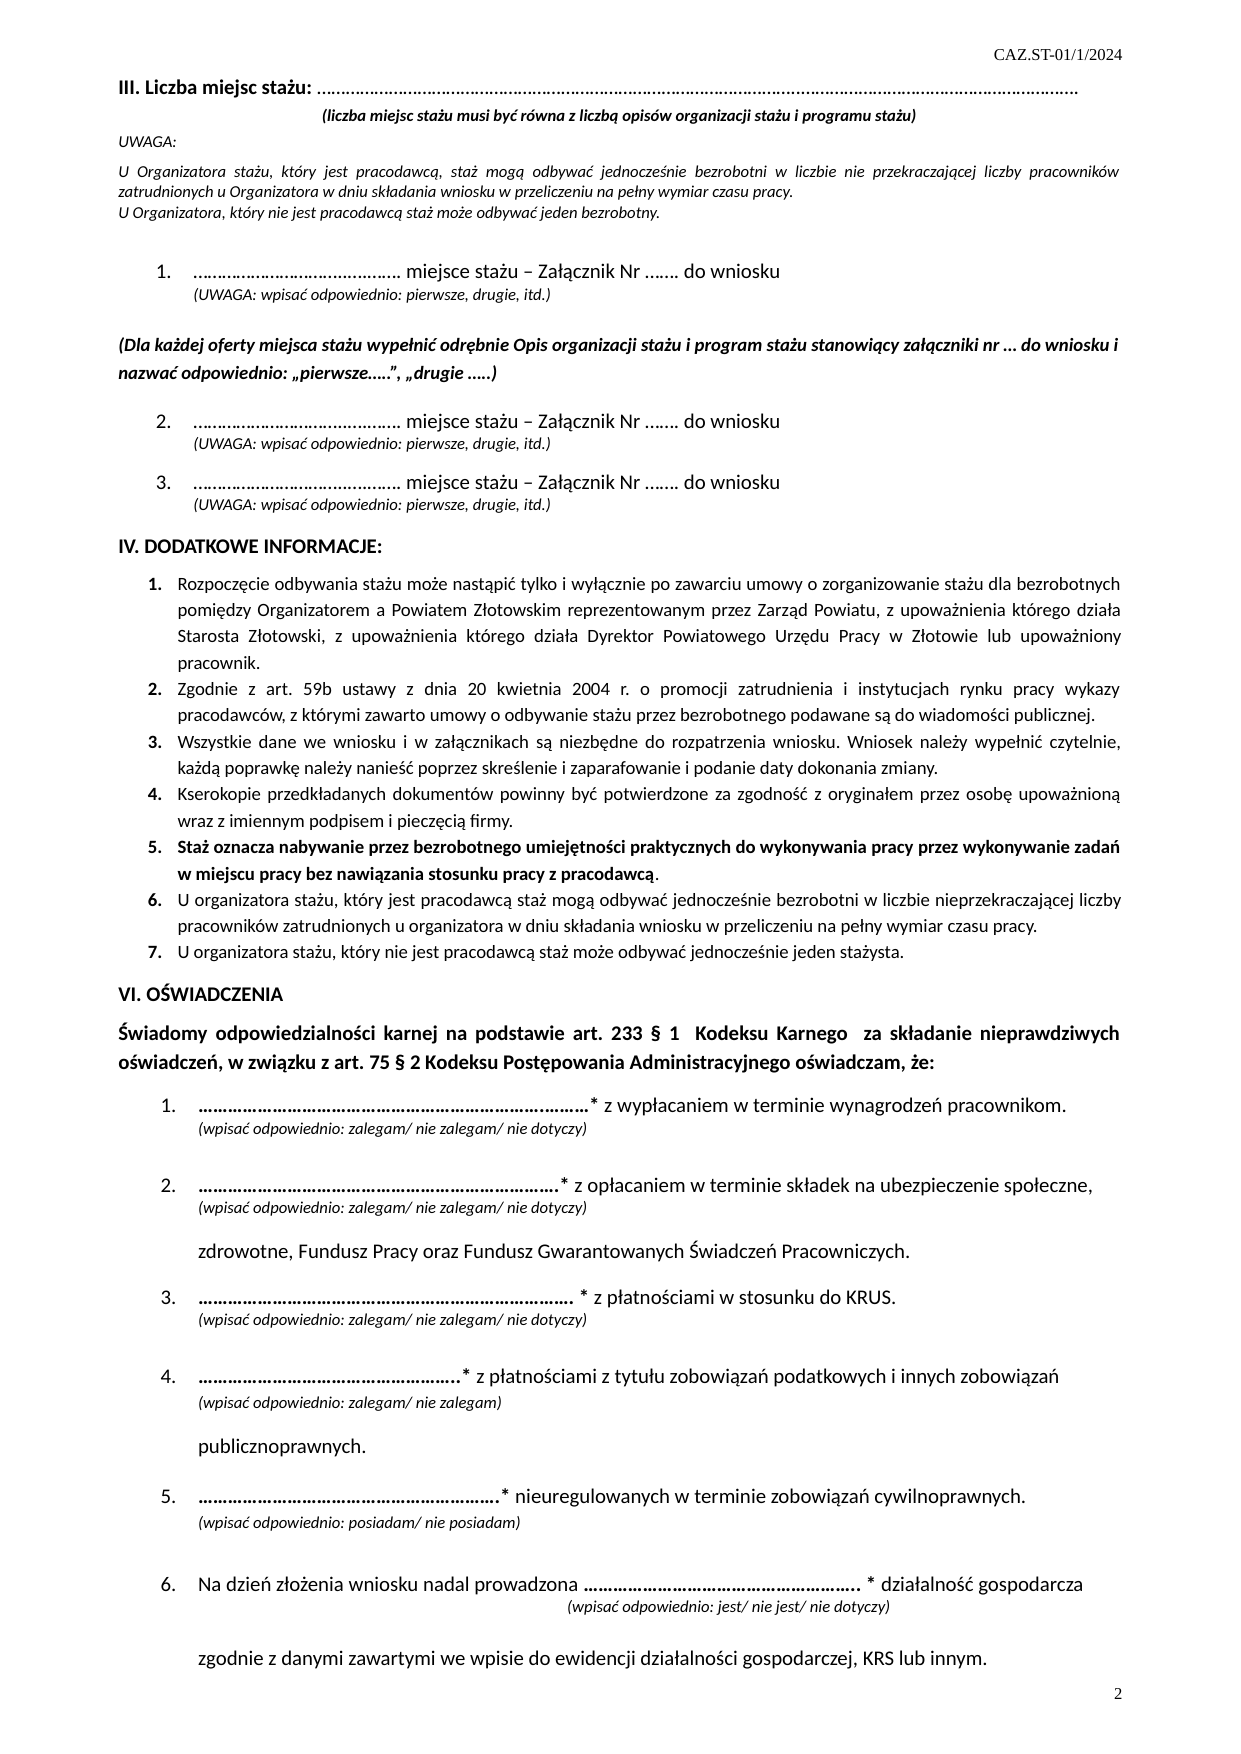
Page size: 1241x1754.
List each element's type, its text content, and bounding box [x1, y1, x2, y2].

list U organizatora stażu, który jest pracodawcą staż mogą odbywać jednocześnie bezrobotni w liczbie nieprzekraczającej liczby pracowników zatrudnionych u organizatora w dniu składania wniosku w przeliczeniu na pełny wymiar czasu pracy. [148, 888, 1122, 937]
list Rozpoczęcie odbywania stażu może nastąpić tylko i wyłącznie po zawarciu umowy o zorganizowanie stażu dla bezrobotnych pomiędzy Organizatorem a Powiatem Złotowskim reprezentowanym przez Zarząd Powiatu, z upoważnienia którego działa Starosta Złotowski, z upoważnienia którego działa Dyrektor Powiatowego Urzędu Pracy w Złotowie lub upoważniony pracownik. [148, 572, 1122, 674]
text IV. DODATKOWE INFORMACJE: [118, 534, 1122, 559]
list (wpisać odpowiednio: jest/ nie jest/ nie dotyczy) [198, 1597, 1122, 1617]
list (wpisać odpowiednio: posiadam/ nie posiadam) [198, 1512, 1122, 1533]
text VI. OŚWIADCZENIA [118, 982, 1122, 1007]
list (wpisać odpowiednio: zalegam/ nie zalegam/ nie dotyczy) [198, 1197, 1122, 1218]
list (wpisać odpowiednio: zalegam/ nie zalegam) [198, 1393, 1122, 1413]
list Na dzień złożenia wniosku nadal prowadzona ……………………………………………….. * działalność gospodarcza [160, 1571, 1122, 1597]
list Kserokopie przedkładanych dokumentów powinny być potwierdzone za zgodność z oryginałem przez osobę upoważnioną wraz z imiennym podpisem i pieczęcią firmy. [148, 783, 1122, 832]
list ……………………………………………………………….* z opłacaniem w terminie składek na ubezpieczenie społeczne, [160, 1172, 1122, 1197]
list U organizatora stażu, który nie jest pracodawcą staż może odbywać jednocześnie jeden stażysta. [148, 941, 1122, 964]
text III. Liczba miejsc stażu: ………………………………………………………………………………………..…………………………………………………. [118, 74, 1122, 99]
text (UWAGA: wpisać odpowiednio: pierwsze, drugie, itd.) [193, 284, 1122, 304]
list …………………………………………………….* nieuregulowanych w terminie zobowiązań cywilnoprawnych. [160, 1483, 1122, 1509]
text (Dla każdej oferty miejsca stażu wypełnić odrębnie Opis organizacji stażu i program stażu stanowiący załączniki nr … do wniosku i nazwać odpowiednio: „pierwsze…..”, „drugie …..) [118, 333, 1122, 384]
list …………………………..….……. miejsce stażu – Załącznik Nr ……. do wniosku [156, 469, 1122, 494]
text U Organizatora, który nie jest pracodawcą staż może odbywać jeden bezrobotny. [118, 202, 1122, 222]
list publicznoprawnych. [198, 1433, 1122, 1459]
text (UWAGA: wpisać odpowiednio: pierwsze, drugie, itd.) [193, 433, 1122, 453]
list …………………………..….……. miejsce stażu – Załącznik Nr ……. do wniosku [156, 408, 1122, 433]
list Zgodnie z art. 59b ustawy z dnia 20 kwietnia 2004 r. o promocji zatrudnienia i instytucjach rynku pracy wykazy pracodawców, z którymi zawarto umowy o odbywanie stażu przez bezrobotnego podawane są do wiadomości publicznej. [148, 677, 1122, 726]
list (wpisać odpowiednio: zalegam/ nie zalegam/ nie dotyczy) [198, 1118, 1122, 1138]
text UWAGA: [118, 131, 1122, 151]
list zgodnie z danymi zawartymi we wpisie do ewidencji działalności gospodarczej, KRS lub innym. [198, 1645, 1122, 1670]
list Wszystkie dane we wniosku i w załącznikach są niezbędne do rozpatrzenia wniosku. Wniosek należy wypełnić czytelnie, każdą poprawkę należy nanieść poprzez skreślenie i zaparafowanie i podanie daty dokonania zmiany. [148, 730, 1122, 779]
text (liczba miejsc stażu musi być równa z liczbą opisów organizacji stażu i programu stażu) [118, 106, 1122, 126]
list (wpisać odpowiednio: zalegam/ nie zalegam/ nie dotyczy) [198, 1310, 1122, 1330]
list …………………………………………………………………. * z płatnościami w stosunku do KRUS. [160, 1284, 1122, 1310]
list …………………………..….……. miejsce stażu – Załącznik Nr ……. do wniosku [156, 258, 1122, 284]
list zdrowotne, Fundusz Pracy oraz Fundusz Gwarantowanych Świadczeń Pracowniczych. [198, 1238, 1122, 1263]
text (UWAGA: wpisać odpowiednio: pierwsze, drugie, itd.) [193, 494, 1122, 514]
text Świadomy odpowiedzialności karnej na podstawie art. 233 § 1 Kodeksu Karnego za składanie nieprawdziwych oświadczeń, w związku z art. 75 § 2 Kodeksu Postępowania Administracyjnego oświadczam, że: [118, 1020, 1122, 1074]
text U Organizatora stażu, który jest pracodawcą, staż mogą odbywać jednocześnie bezrobotni w liczbie nie przekraczającej liczby pracowników zatrudnionych u Organizatora w dniu składania wniosku w przeliczeniu na pełny wymiar czasu pracy. [118, 161, 1122, 202]
list ……………………………………………..* z płatnościami z tytułu zobowiązań podatkowych i innych zobowiązań [160, 1363, 1122, 1389]
list …………………………………………………………….………* z wypłacaniem w terminie wynagrodzeń pracownikom. [160, 1093, 1122, 1118]
list Staż oznacza nabywanie przez bezrobotnego umiejętności praktycznych do wykonywania pracy przez wykonywanie zadań w miejscu pracy bez nawiązania stosunku pracy z pracodawcą. [148, 835, 1122, 884]
